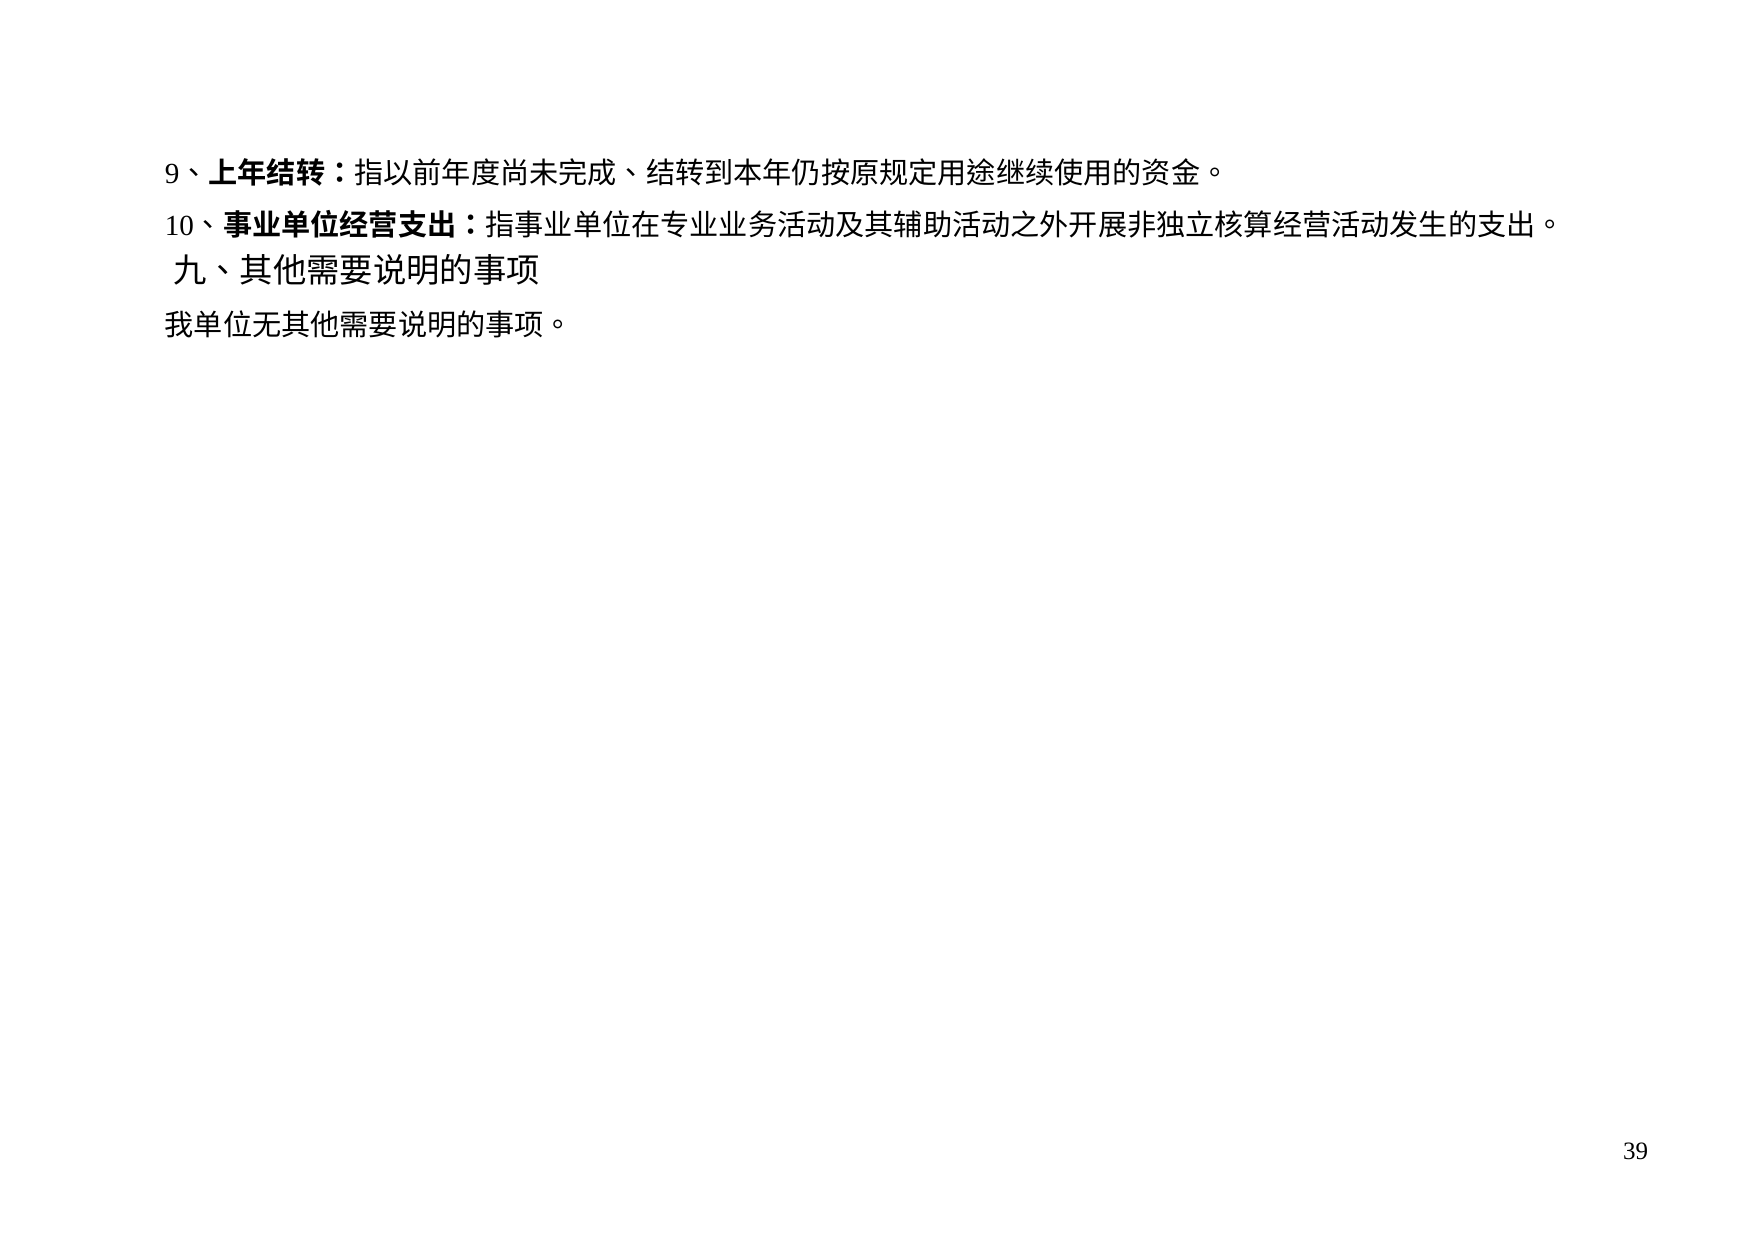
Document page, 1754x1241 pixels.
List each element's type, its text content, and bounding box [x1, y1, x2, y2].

text 10、事业单位经营支出：指事业单位在专业业务活动及其辅助活动之外开展非独立核算经营活动发生的支出。 [106, 194, 1648, 246]
text 九、其他需要说明的事项 [106, 247, 1648, 292]
text 9、上年结转：指以前年度尚未完成、结转到本年仍按原规定用途继续使用的资金。 [106, 142, 1648, 194]
text 我单位无其他需要说明的事项。 [106, 293, 1648, 346]
